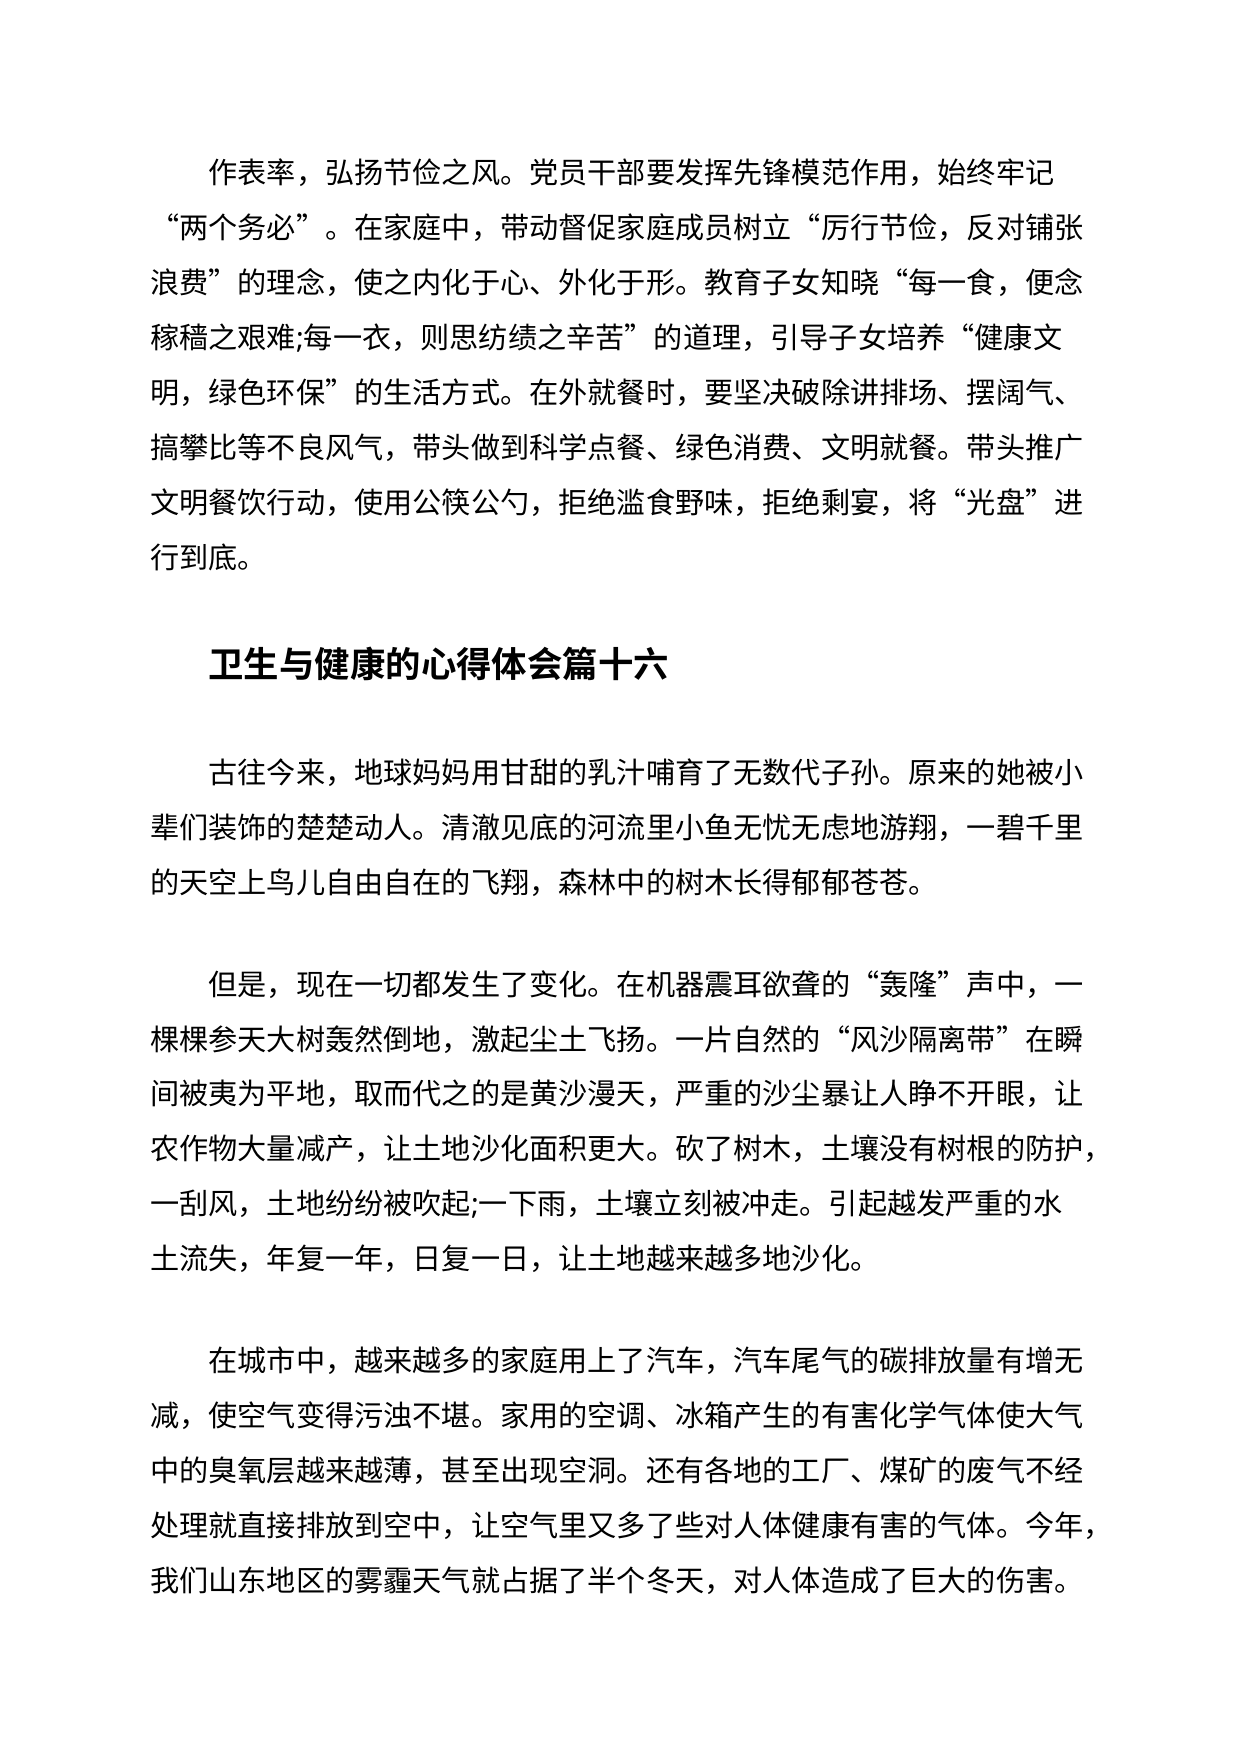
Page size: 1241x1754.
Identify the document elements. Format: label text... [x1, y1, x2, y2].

text 但是，现在一切都发生了变化。在机器震耳欲聋的“轰隆”声中，一棵棵参天大树轰然倒地，激起尘土飞扬。一片自然的“风沙隔离带”在瞬间被夷为平地，取而代之的是黄沙漫天，严重的沙尘暴让人睁不开眼，让农作物大量减产，让土地沙化面积更大。砍了树木，土壤没有树根的防护，一刮风，土地纷纷被吹起;一下雨，土壤立刻被冲走。引起越发严重的水土流失，年复一年，日复一日，让土地越来越多地沙化。 [150, 961, 1090, 1278]
text 卫生与健康的心得体会篇十六 [150, 636, 1090, 687]
text 古往今来，地球妈妈用甘甜的乳汁哺育了无数代子孙。原来的她被小辈们装饰的楚楚动人。清澈见底的河流里小鱼无忧无虑地游翔，一碧千里的天空上鸟儿自由自在的飞翔，森林中的树木长得郁郁苍苍。 [150, 749, 1090, 902]
text 作表率，弘扬节俭之风。党员干部要发挥先锋模范作用，始终牢记“两个务必”。在家庭中，带动督促家庭成员树立“厉行节俭，反对铺张浪费”的理念，使之内化于心、外化于形。教育子女知晓“每一食，便念稼穑之艰难;每一衣，则思纺绩之辛苦”的道理，引导子女培养“健康文明，绿色环保”的生活方式。在外就餐时，要坚决破除讲排场、摆阔气、搞攀比等不良风气，带头做到科学点餐、绿色消费、文明就餐。带头推广文明餐饮行动，使用公筷公勺，拒绝滥食野味，拒绝剩宴，将“光盘”进行到底。 [150, 150, 1090, 577]
text 在城市中，越来越多的家庭用上了汽车，汽车尾气的碳排放量有增无减，使空气变得污浊不堪。家用的空调、冰箱产生的有害化学气体使大气中的臭氧层越来越薄，甚至出现空洞。还有各地的工厂、煤矿的废气不经处理就直接排放到空中，让空气里又多了些对人体健康有害的气体。今年，我们山东地区的雾霾天气就占据了半个冬天，对人体造成了巨大的伤害。 [150, 1337, 1090, 1599]
